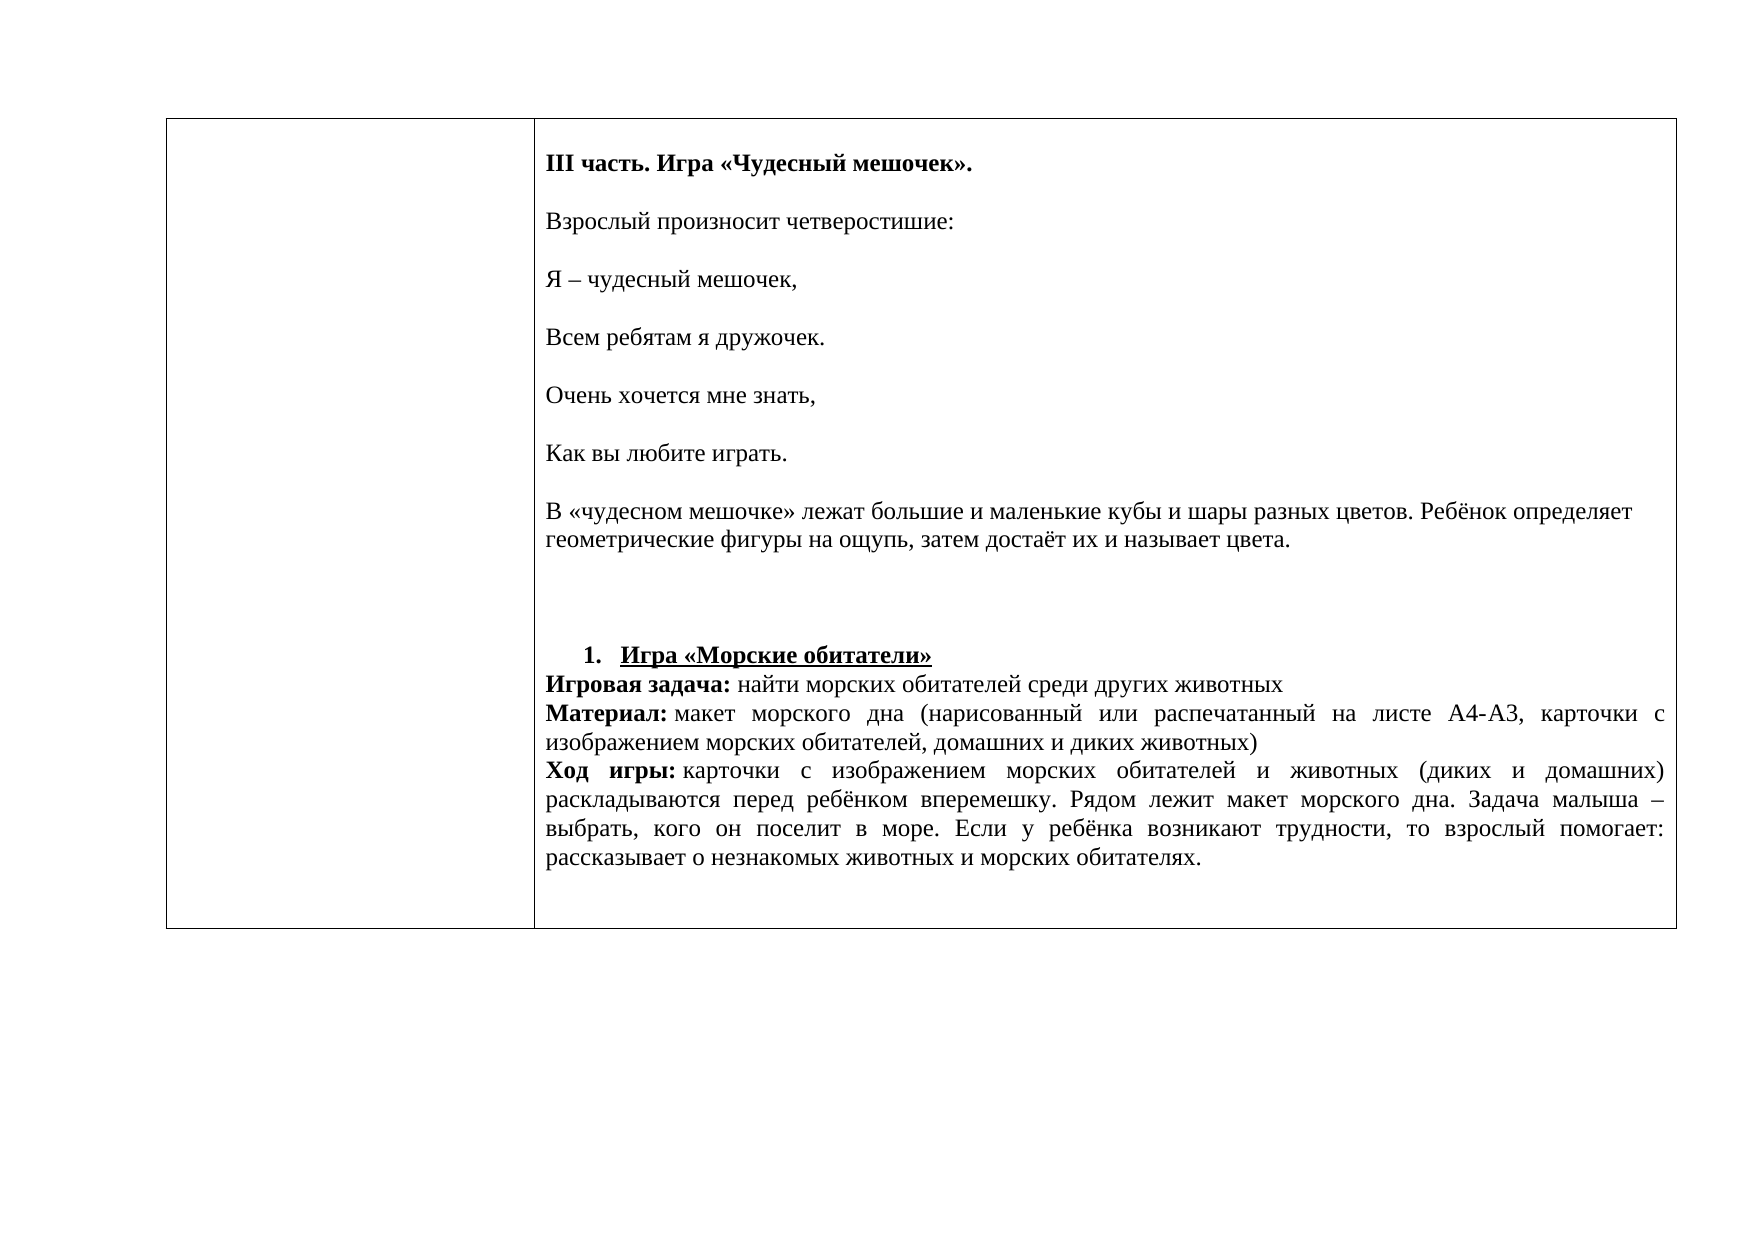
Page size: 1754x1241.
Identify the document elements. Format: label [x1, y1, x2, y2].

table_cell [167, 119, 534, 928]
table_cell [535, 119, 1676, 928]
